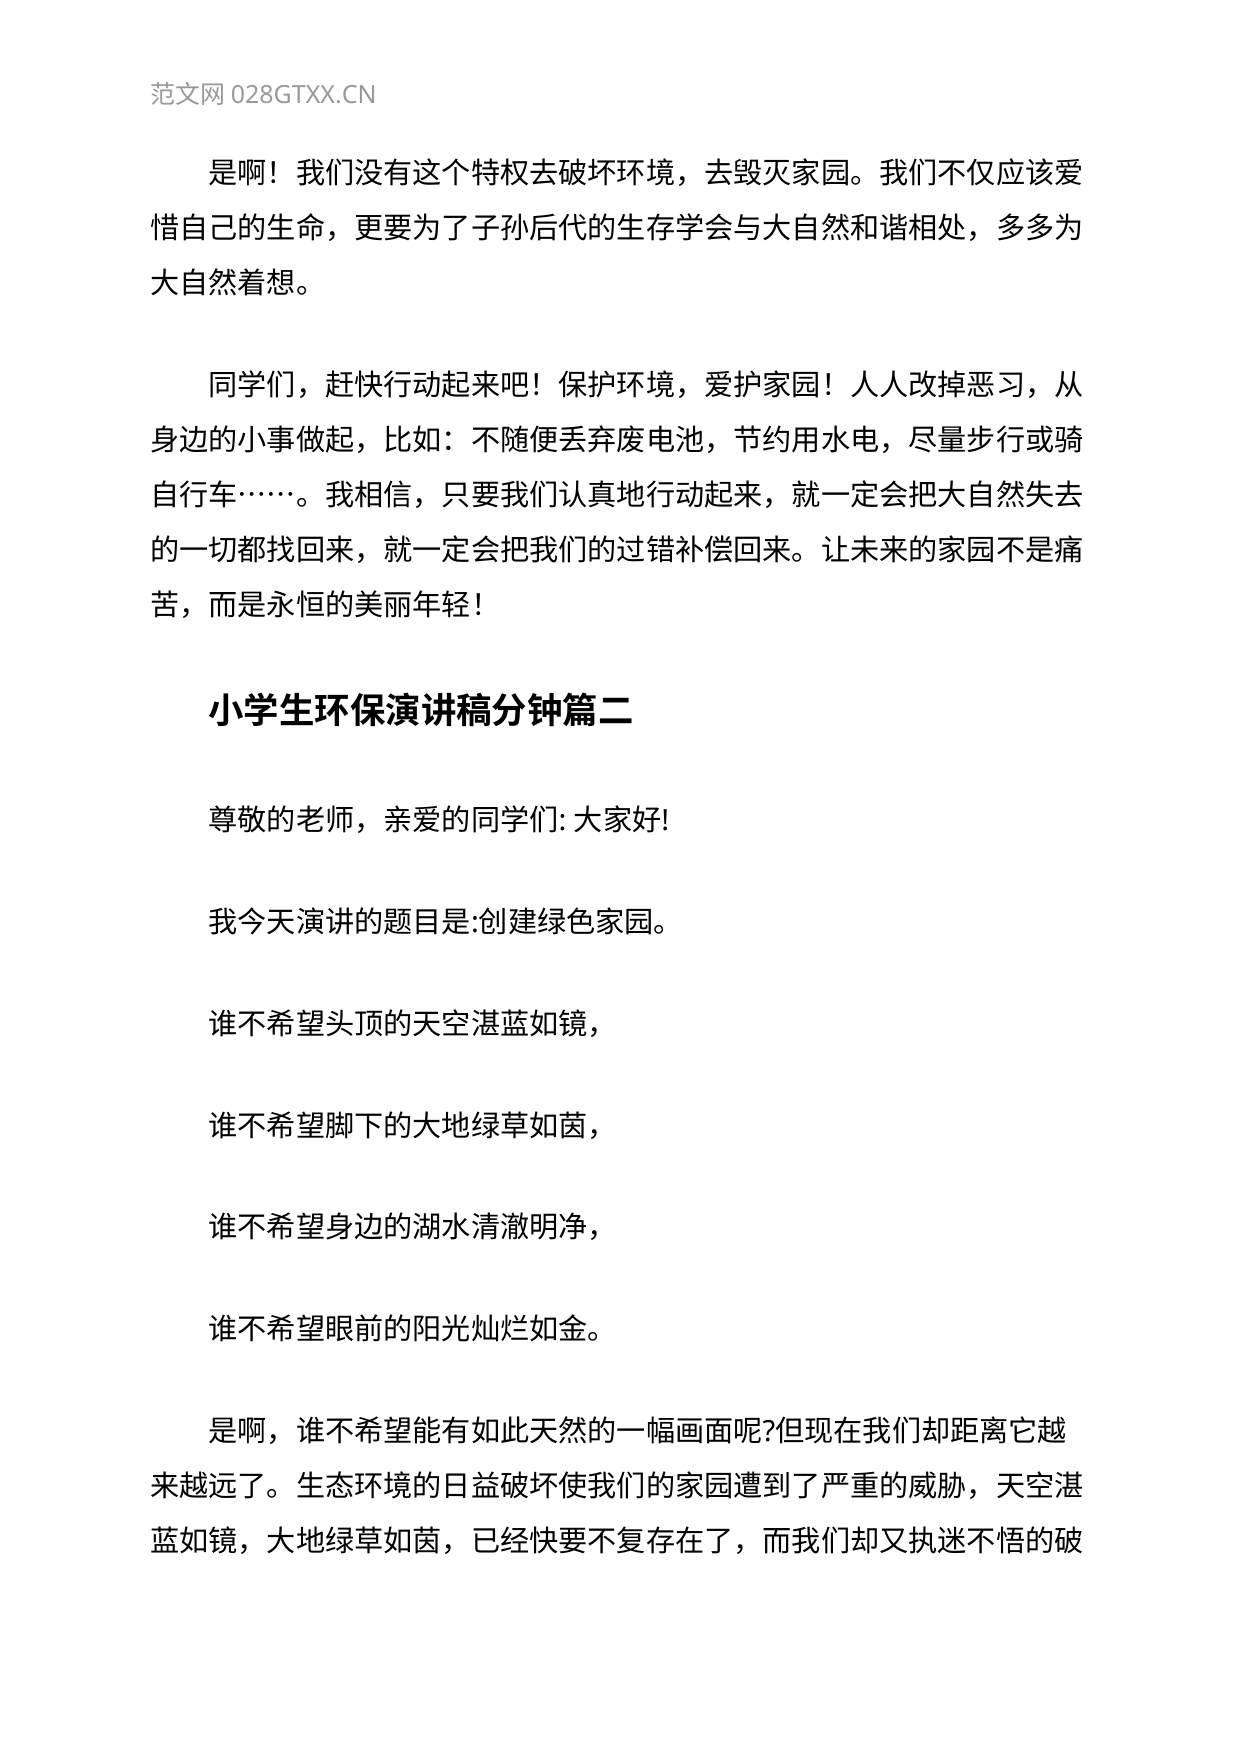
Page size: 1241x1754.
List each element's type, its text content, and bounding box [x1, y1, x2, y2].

text 小学生环保演讲稿分钟篇二 [150, 683, 1090, 734]
text 是啊！我们没有这个特权去破坏环境，去毁灭家园。我们不仅应该爱惜自己的生命，更要为了子孙后代的生存学会与大自然和谐相处，多多为大自然着想。 [150, 150, 1090, 302]
text 谁不希望头顶的天空湛蓝如镜， [150, 1000, 1090, 1043]
text 谁不希望眼前的阳光灿烂如金。 [150, 1306, 1090, 1348]
text 谁不希望脚下的大地绿草如茵， [150, 1102, 1090, 1144]
text 谁不希望身边的湖水清澈明净， [150, 1204, 1090, 1246]
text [150, 1407, 1090, 1559]
text 同学们，赶快行动起来吧！保护环境，爱护家园！人人改掉恶习，从身边的小事做起，比如：不随便丢弃废电池，节约用水电，尽量步行或骑自行车……。我相信，只要我们认真地行动起来，就一定会把大自然失去的一切都找回来，就一定会把我们的过错补偿回来。让未来的家园不是痛苦，而是永恒的美丽年轻！ [150, 362, 1090, 623]
text 我今天演讲的题目是:创建绿色家园。 [150, 898, 1090, 941]
text 尊敬的老师，亲爱的同学们: 大家好! [150, 796, 1090, 839]
